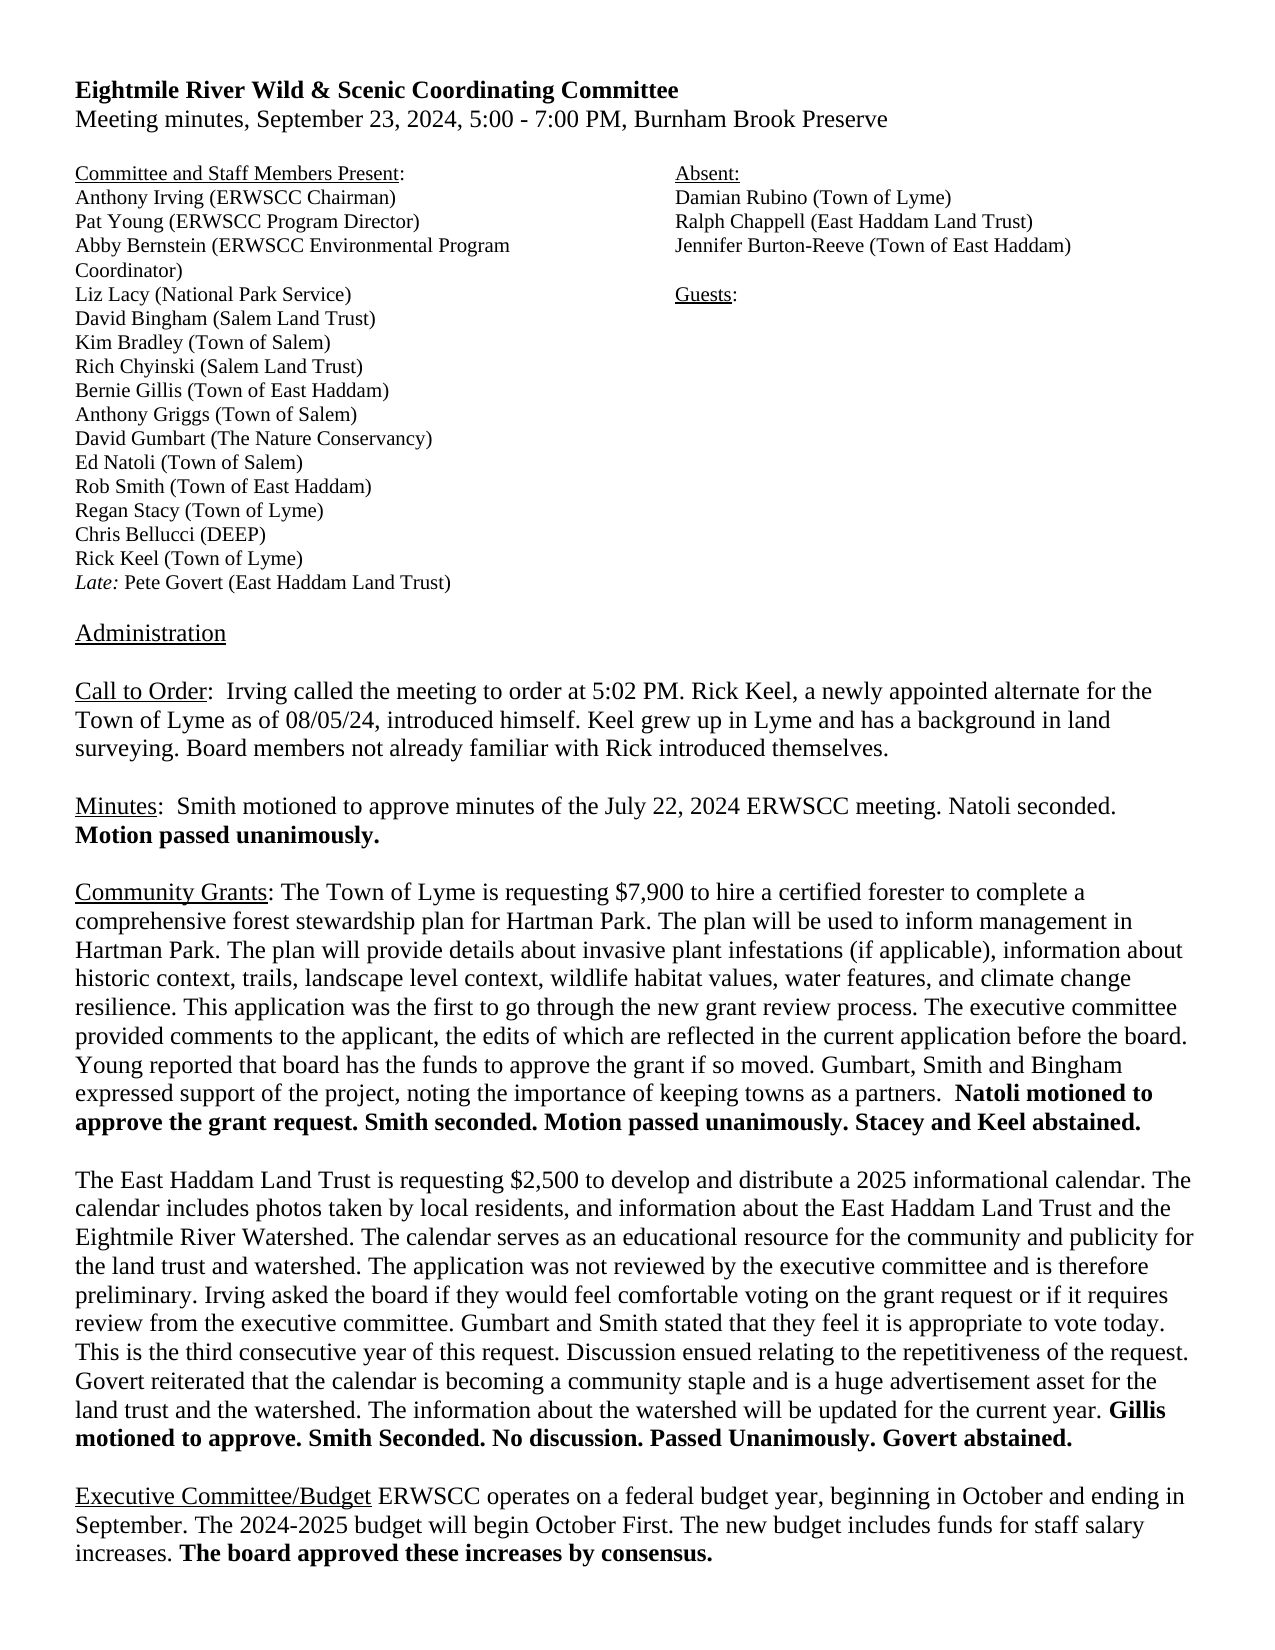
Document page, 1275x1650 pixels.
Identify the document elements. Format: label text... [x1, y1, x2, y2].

text Eightmile River Wild & Scenic Coordinating Committee [75, 75, 1200, 104]
text Meeting minutes, September 23, 2024, 5:00 - 7:00 PM, Burnham Brook Preserve [75, 104, 1200, 132]
text Jennifer Burton-Reeve (Town of East Haddam) [675, 233, 1200, 257]
text Executive Committee/Budget ERWSCC operates on a federal budget year, beginning in October and ending in September. The 2024-2025 budget will begin October First. The new budget includes funds for staff salary increases. The board approved these increases by consensus. [75, 1481, 1200, 1567]
text Administration [75, 618, 1200, 647]
text The East Haddam Land Trust is requesting $2,500 to develop and distribute a 2025 informational calendar. The calendar includes photos taken by local residents, and information about the East Haddam Land Trust and the Eightmile River Watershed. The calendar serves as an educational resource for the community and publicity for the land trust and watershed. The application was not reviewed by the executive committee and is therefore preliminary. Irving asked the board if they would feel comfortable voting on the grant request or if it requires review from the executive committee. Gumbart and Smith stated that they feel it is appropriate to vote today. This is the third consecutive year of this request. Discussion ensued relating to the repetitiveness of the request. Govert reiterated that the calendar is becoming a community staple and is a huge advertisement asset for the land trust and the watershed. The information about the watershed will be updated for the current year. Gillis motioned to approve. Smith Seconded. No discussion. Passed Unanimously. Govert abstained. [75, 1165, 1200, 1452]
text Absent: [675, 161, 1200, 185]
text Guests: [675, 282, 1200, 306]
text Chris Bellucci (DEEP) [75, 522, 600, 546]
text Bernie Gillis (Town of East Haddam) [75, 378, 600, 402]
text Committee and Staff Members Present: [75, 161, 600, 185]
text Kim Bradley (Town of Salem) [75, 330, 600, 354]
text Call to Order: Irving called the meeting to order at 5:02 PM. Rick Keel, a newly appointed alternate for the Town of Lyme as of 08/05/24, introduced himself. Keel grew up in Lyme and has a background in land surveying. Board members not already familiar with Rick introduced themselves. [75, 676, 1200, 762]
text Rich Chyinski (Salem Land Trust) [75, 354, 600, 378]
text Late: Pete Govert (East Haddam Land Trust) [75, 570, 600, 594]
text Minutes: Smith motioned to approve minutes of the July 22, 2024 ERWSCC meeting. Natoli seconded. Motion passed unanimously. [75, 791, 1200, 848]
text Abby Bernstein (ERWSCC Environmental Program Coordinator) [75, 233, 600, 282]
text Damian Rubino (Town of Lyme) [675, 185, 1200, 209]
text Rob Smith (Town of East Haddam) [75, 474, 600, 498]
text Regan Stacy (Town of Lyme) [75, 498, 600, 522]
text Liz Lacy (National Park Service) [75, 282, 600, 306]
text Ed Natoli (Town of Salem) [75, 450, 600, 474]
text Community Grants: The Town of Lyme is requesting $7,900 to hire a certified forester to complete a comprehensive forest stewardship plan for Hartman Park. The plan will be used to inform management in Hartman Park. The plan will provide details about invasive plant infestations (if applicable), information about historic context, trails, landscape level context, wildlife habitat values, water features, and climate change resilience. This application was the first to go through the new grant review process. The executive committee provided comments to the applicant, the edits of which are reflected in the current application before the board. Young reported that board has the funds to approve the grant if so moved. Gumbart, Smith and Bingham expressed support of the project, noting the importance of keeping towns as a partners. Natoli motioned to approve the grant request. Smith seconded. Motion passed unanimously. Stacey and Keel abstained. [75, 877, 1200, 1136]
text Anthony Irving (ERWSCC Chairman) [75, 185, 600, 209]
text Ralph Chappell (East Haddam Land Trust) [675, 209, 1200, 233]
text David Bingham (Salem Land Trust) [75, 306, 600, 330]
text Rick Keel (Town of Lyme) [75, 546, 600, 570]
text Anthony Griggs (Town of Salem) [75, 402, 600, 426]
text David Gumbart (The Nature Conservancy) [75, 426, 600, 450]
text Pat Young (ERWSCC Program Director) [75, 209, 600, 233]
